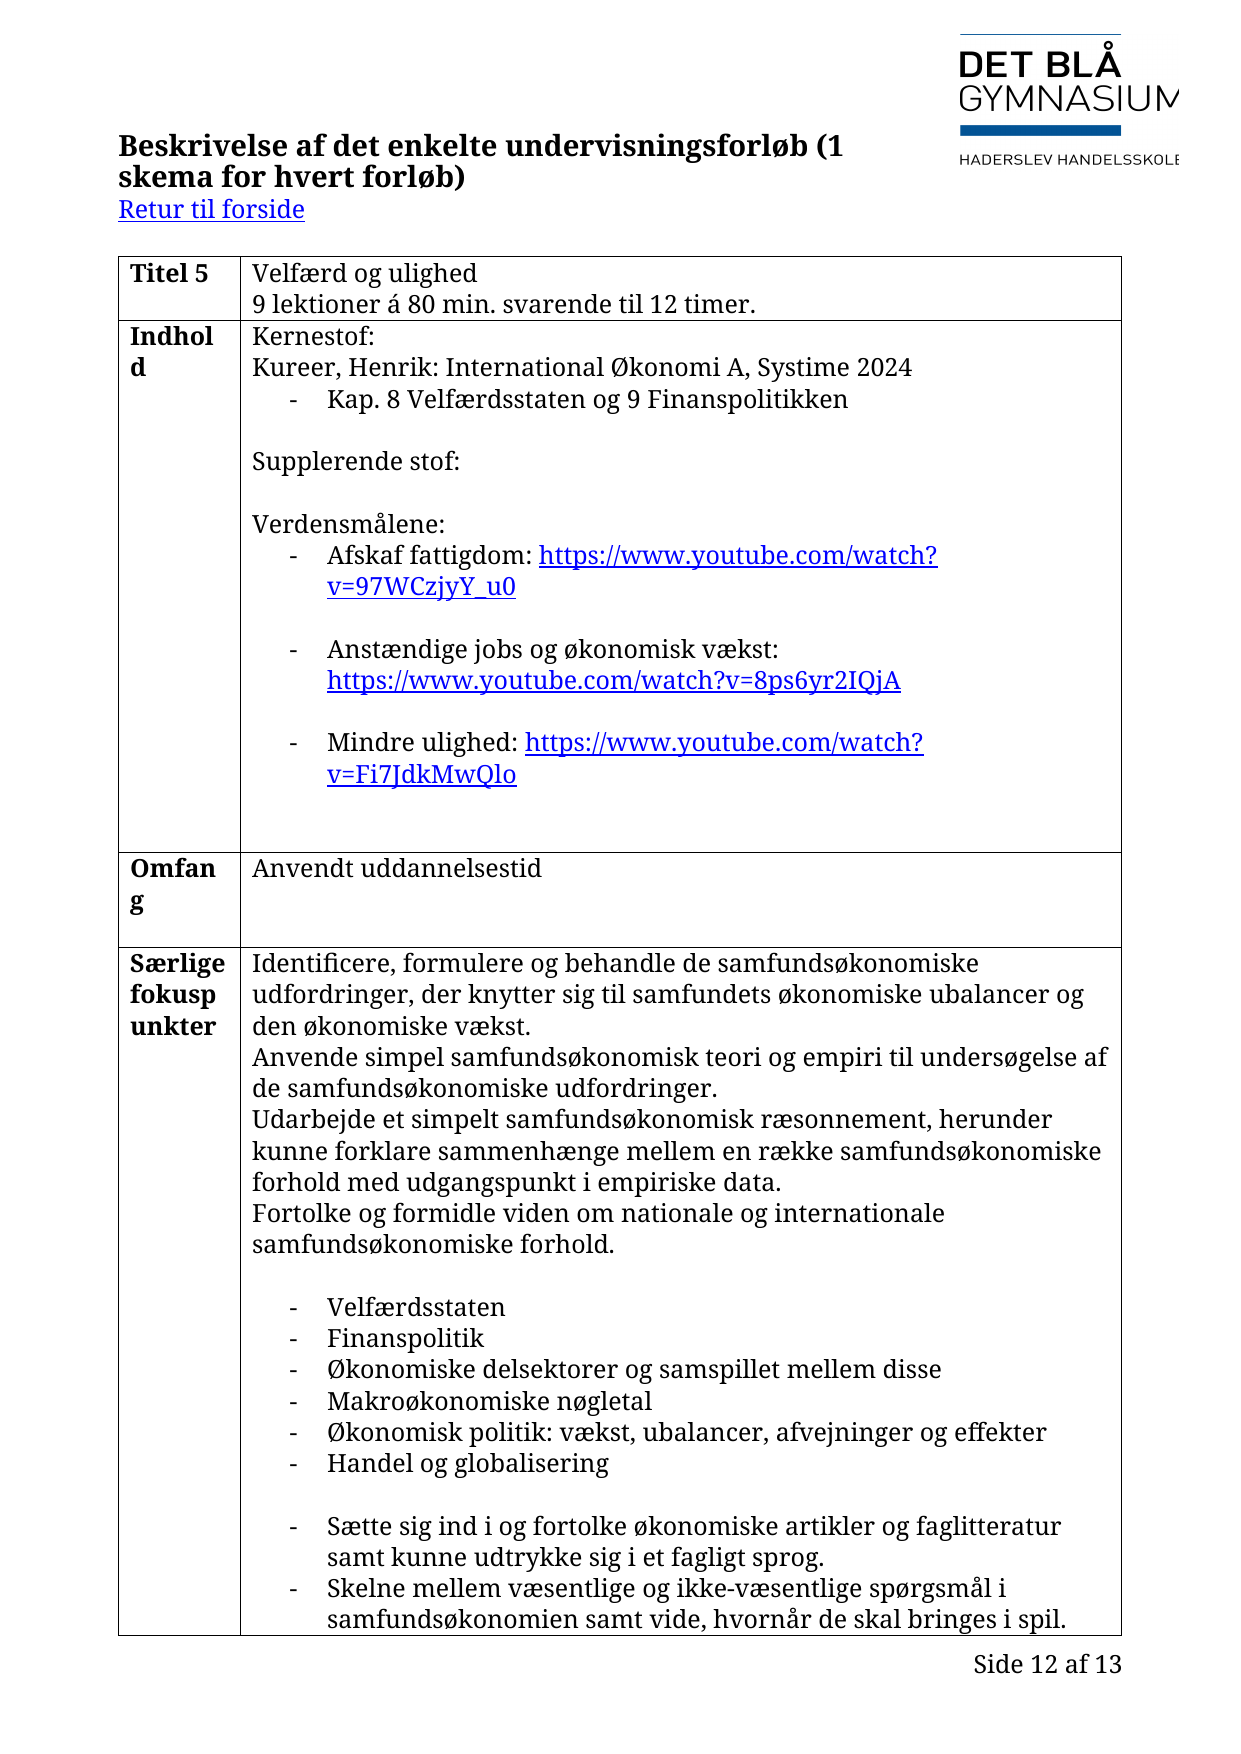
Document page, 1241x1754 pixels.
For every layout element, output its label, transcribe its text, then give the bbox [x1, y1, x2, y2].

table_cell Anvendt uddannelsestid [241, 853, 1121, 947]
table_cell Omfang [119, 853, 240, 947]
table_header Titel 5 [119, 257, 240, 319]
table_cell Særlige fokuspunkter [119, 948, 240, 1635]
text Beskrivelse af det enkelte undervisningsforløb (1 skema for hvert forløb) [118, 131, 1122, 193]
table_header Velfærd og ulighed 9 lektioner á 80 min. svarende til 12 timer. [241, 257, 1121, 319]
table_cell Kernestof: Kureer, Henrik: International Økonomi A, Systime 2024 Kap. 8 Velfærdsstaten og 9 Finanspolitikken Supplerende stof: Verdensmålene: Afskaf fattigdom: https://www.youtube.com/watch?v=97WCzjyY_u0 Anstændige jobs og økonomisk vækst: https://www.youtube.com/watch?v=8ps6yr2IQjA Mindre ulighed: https://www.youtube.com/watch?v=Fi7JdkMwQlo [241, 321, 1121, 852]
picture [960, 34, 1179, 172]
text Retur til forside [118, 193, 1122, 225]
table_cell Indhold [119, 321, 240, 852]
